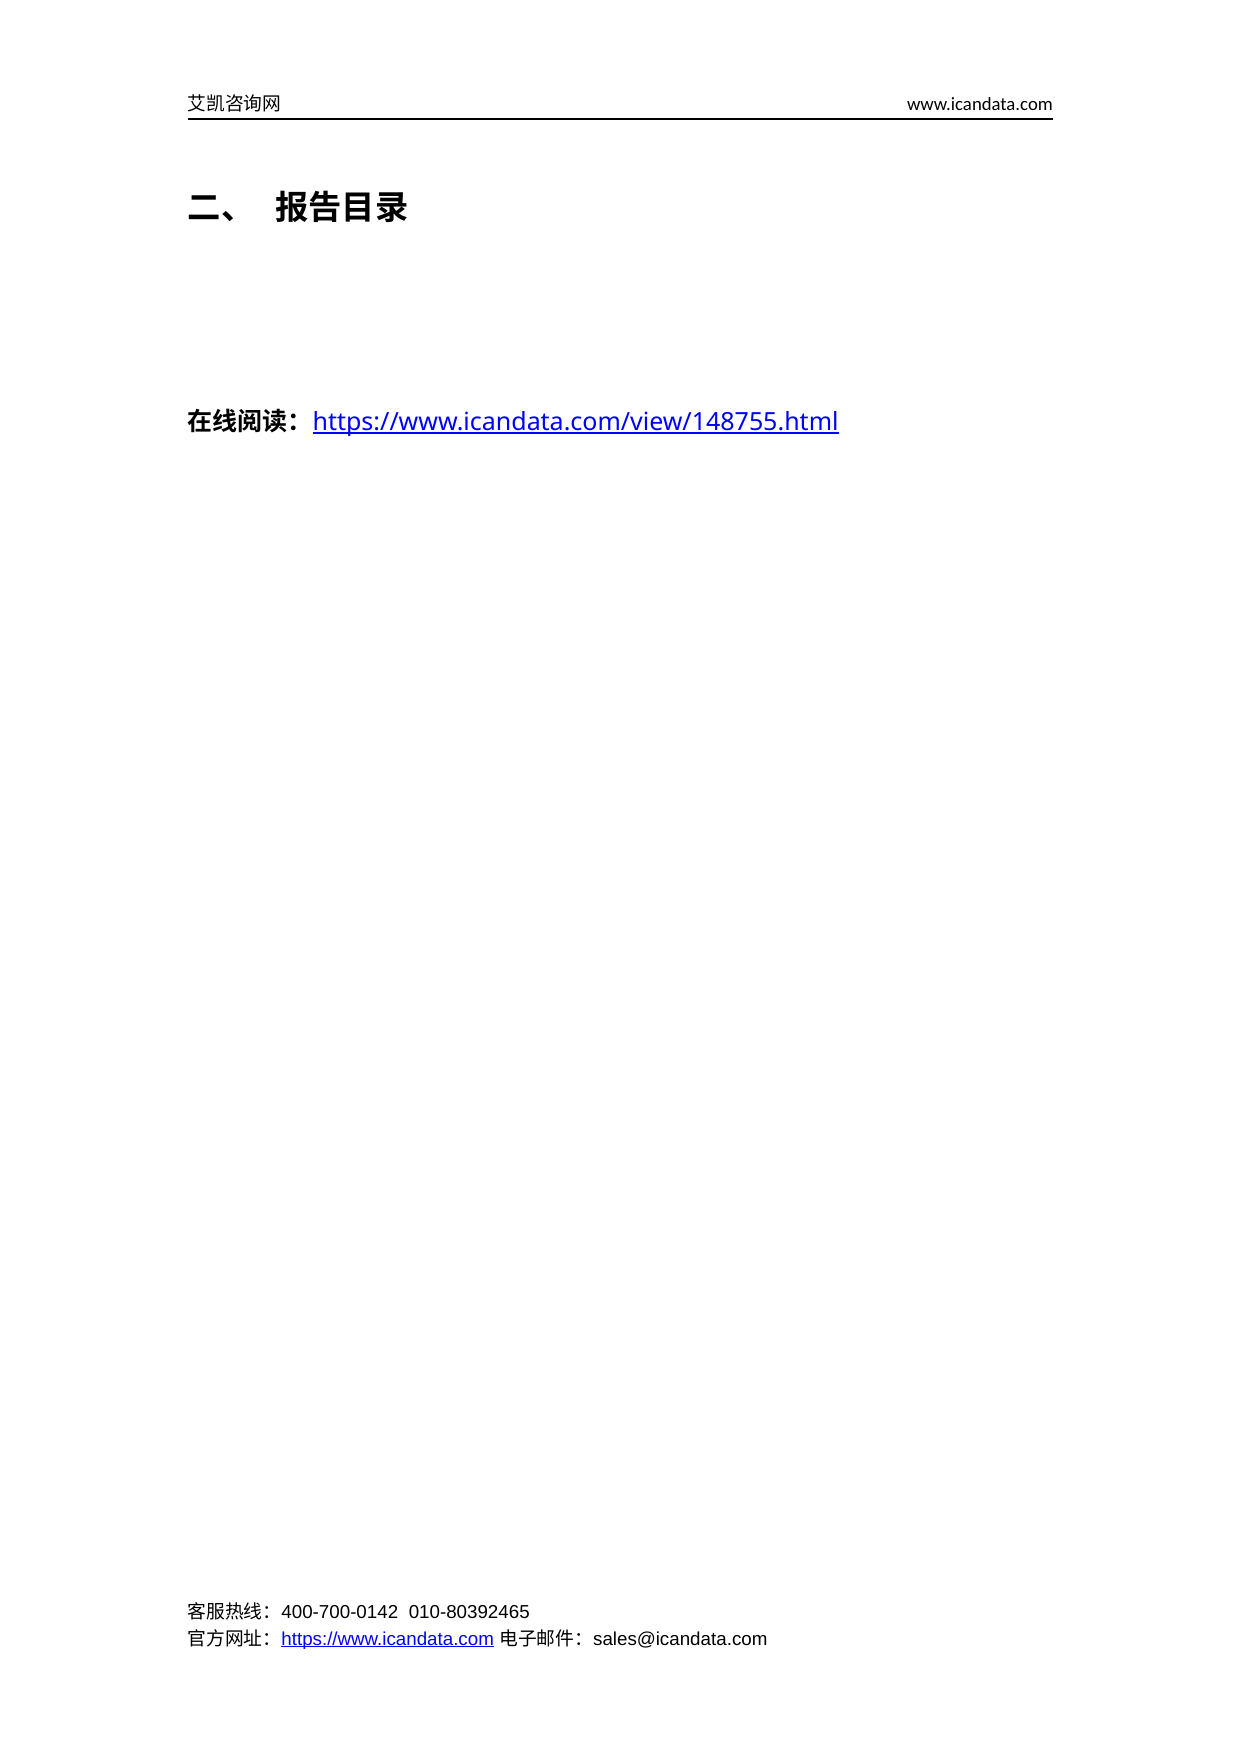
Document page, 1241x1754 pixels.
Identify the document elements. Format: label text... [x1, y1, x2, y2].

text 在线阅读：https://www.icandata.com/view/148755.html [187, 387, 1053, 452]
subtitle 报告目录 [187, 172, 1053, 237]
